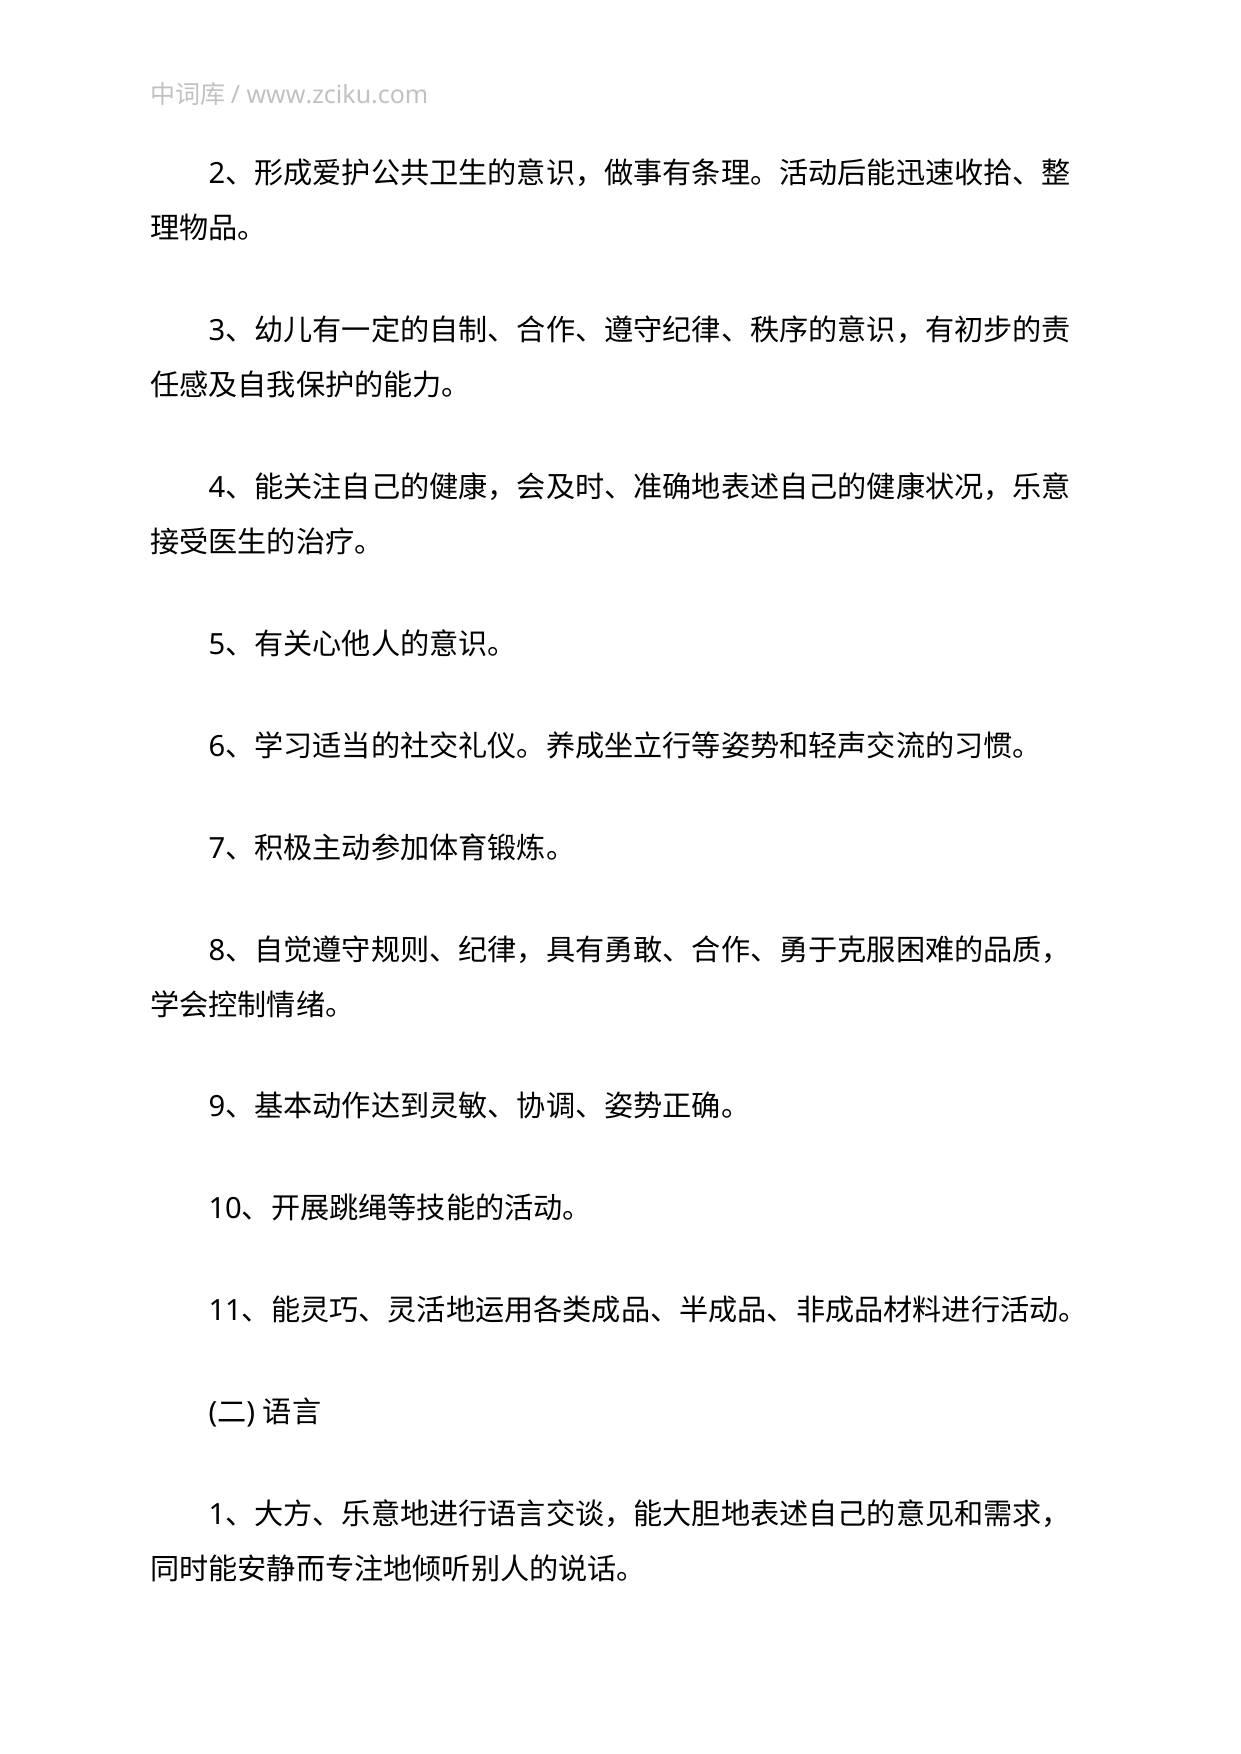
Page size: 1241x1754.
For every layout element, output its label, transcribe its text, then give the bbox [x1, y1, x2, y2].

text 9、基本动作达到灵敏、协调、姿势正确。 [150, 1083, 1090, 1125]
text 10、开展跳绳等技能的活动。 [150, 1185, 1090, 1227]
text 2、形成爱护公共卫生的意识，做事有条理。活动后能迅速收拾、整理物品。 [150, 150, 1090, 247]
text 11、能灵巧、灵活地运用各类成品、半成品、非成品材料进行活动。 [150, 1287, 1090, 1329]
text 7、积极主动参加体育锻炼。 [150, 824, 1090, 867]
text (二) 语言 [150, 1389, 1090, 1431]
text 3、幼儿有一定的自制、合作、遵守纪律、秩序的意识，有初步的责任感及自我保护的能力。 [150, 307, 1090, 404]
text 5、有关心他人的意识。 [150, 620, 1090, 663]
text 1、大方、乐意地进行语言交谈，能大胆地表述自己的意见和需求，同时能安静而专注地倾听别人的说话。 [150, 1491, 1090, 1588]
text 6、学习适当的社交礼仪。养成坐立行等姿势和轻声交流的习惯。 [150, 722, 1090, 765]
text 4、能关注自己的健康，会及时、准确地表述自己的健康状况，乐意接受医生的治疗。 [150, 463, 1090, 561]
text 8、自觉遵守规则、纪律，具有勇敢、合作、勇于克服困难的品质，学会控制情绪。 [150, 926, 1090, 1023]
